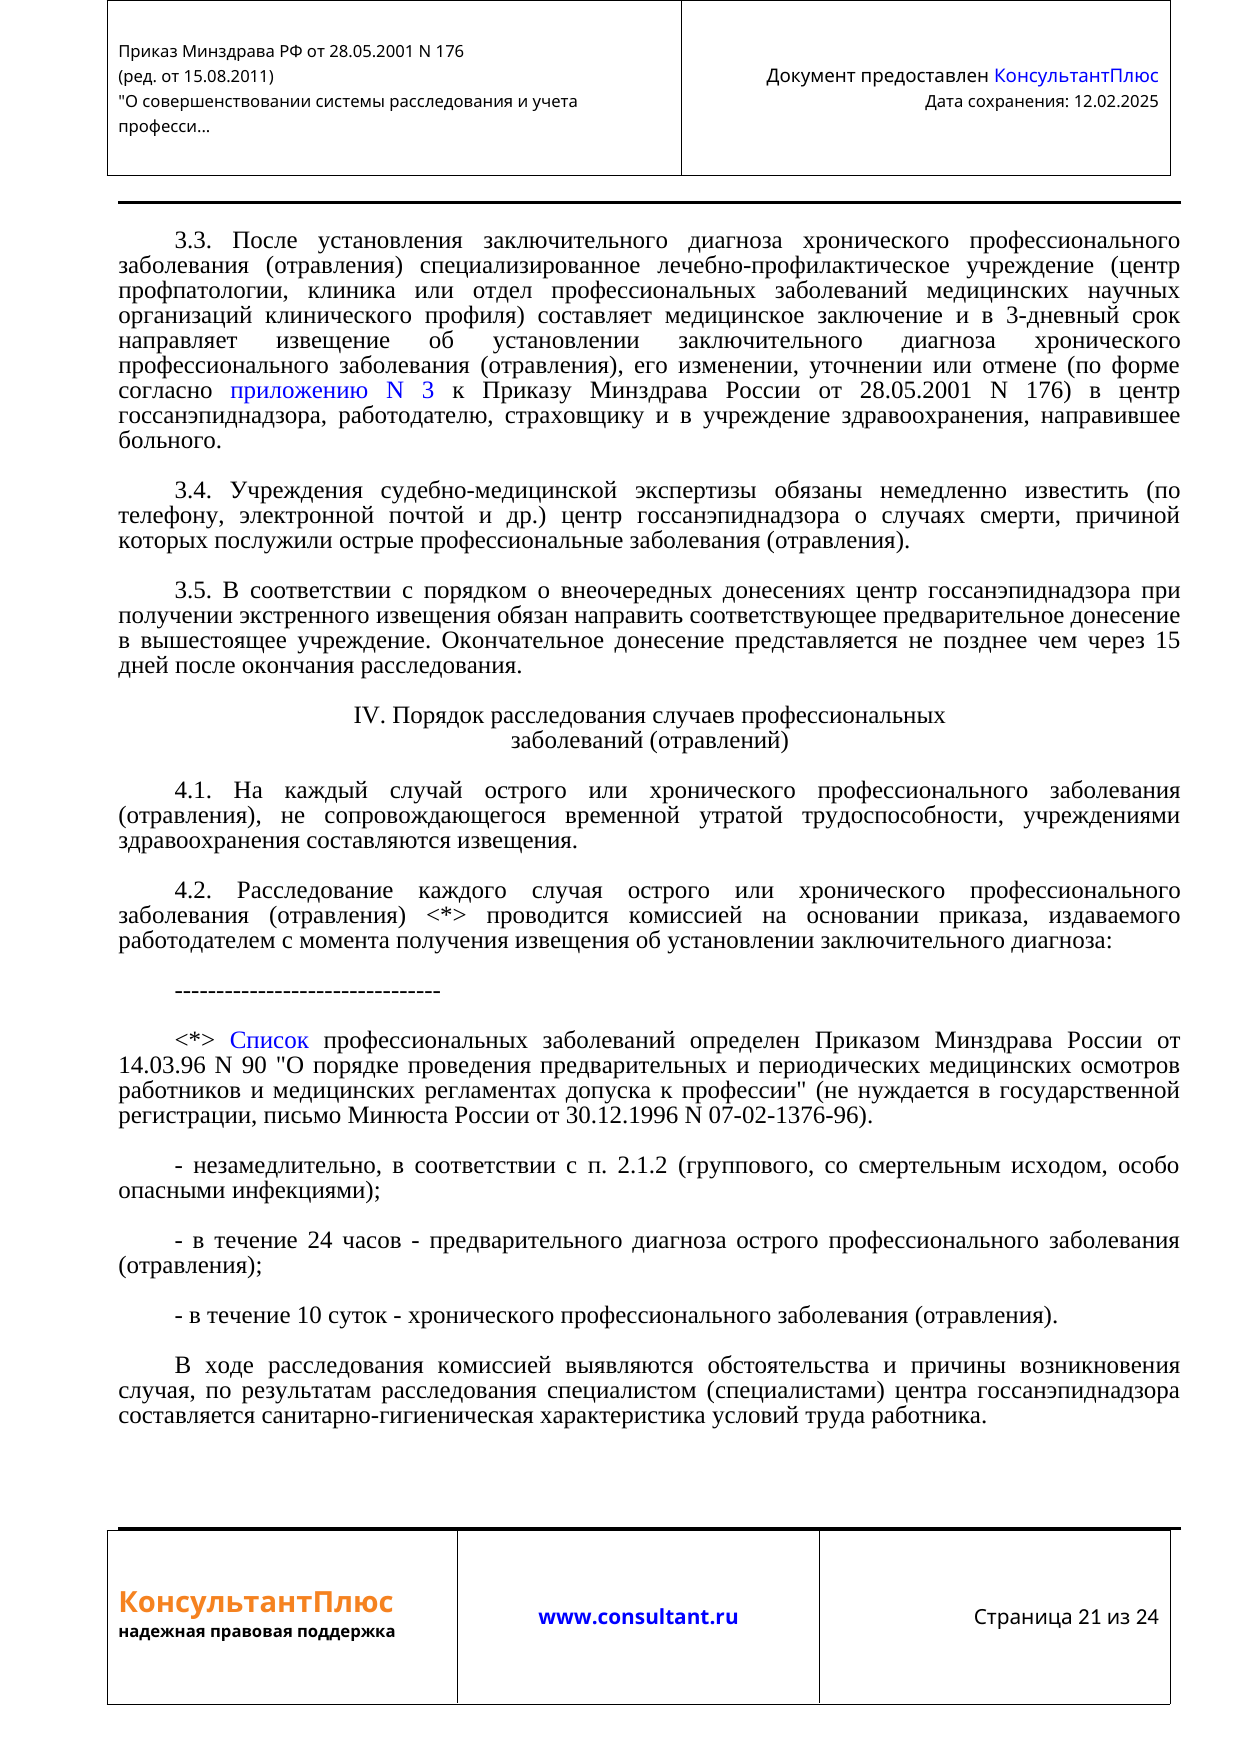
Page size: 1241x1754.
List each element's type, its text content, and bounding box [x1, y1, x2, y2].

text - незамедлительно, в соответствии с п. 2.1.2 (группового, со смертельным исходом, особо опасными инфекциями); [118, 1154, 1181, 1204]
text 4.1. На каждый случай острого или хронического профессионального заболевания (отравления), не сопровождающегося временной утратой трудоспособности, учреждениями здравоохранения составляются извещения. [118, 779, 1181, 854]
text - в течение 24 часов - предварительного диагноза острого профессионального заболевания (отравления); [118, 1229, 1181, 1279]
text - в течение 10 суток - хронического профессионального заболевания (отравления). [118, 1304, 1181, 1329]
text заболеваний (отравлений) [118, 729, 1181, 754]
text 3.4. Учреждения судебно-медицинской экспертизы обязаны немедленно известить (по телефону, электронной почтой и др.) центр госсанэпиднадзора о случаях смерти, причиной которых послужили острые профессиональные заболевания (отравления). [118, 479, 1181, 554]
text <*> Список профессиональных заболеваний определен Приказом Минздрава России от 14.03.96 N 90 "О порядке проведения предварительных и периодических медицинских осмотров работников и медицинских регламентах допуска к профессии" (не нуждается в государственной регистрации, письмо Минюста России от 30.12.1996 N 07-02-1376-96). [118, 1029, 1181, 1129]
text -------------------------------- [118, 979, 1181, 1004]
text 3.5. В соответствии с порядком о внеочередных донесениях центр госсанэпиднадзора при получении экстренного извещения обязан направить соответствующее предварительное донесение в вышестоящее учреждение. Окончательное донесение представляется не позднее чем через 15 дней после окончания расследования. [118, 579, 1181, 679]
text IV. Порядок расследования случаев профессиональных [118, 704, 1181, 729]
text 3.3. После установления заключительного диагноза хронического профессионального заболевания (отравления) специализированное лечебно-профилактическое учреждение (центр профпатологии, клиника или отдел профессиональных заболеваний медицинских научных организаций клинического профиля) составляет медицинское заключение и в 3-дневный срок направляет извещение об установлении заключительного диагноза хронического профессионального заболевания (отравления), его изменении, уточнении или отмене (по форме согласно приложению N 3 к Приказу Минздрава России от 28.05.2001 N 176) в центр госсанэпиднадзора, работодателю, страховщику и в учреждение здравоохранения, направившее больного. [118, 229, 1181, 454]
text В ходе расследования комиссией выявляются обстоятельства и причины возникновения случая, по результатам расследования специалистом (специалистами) центра госсанэпиднадзора составляется санитарно-гигиеническая характеристика условий труда работника. [118, 1354, 1181, 1429]
text 4.2. Расследование каждого случая острого или хронического профессионального заболевания (отравления) <*> проводится комиссией на основании приказа, издаваемого работодателем с момента получения извещения об установлении заключительного диагноза: [118, 879, 1181, 954]
